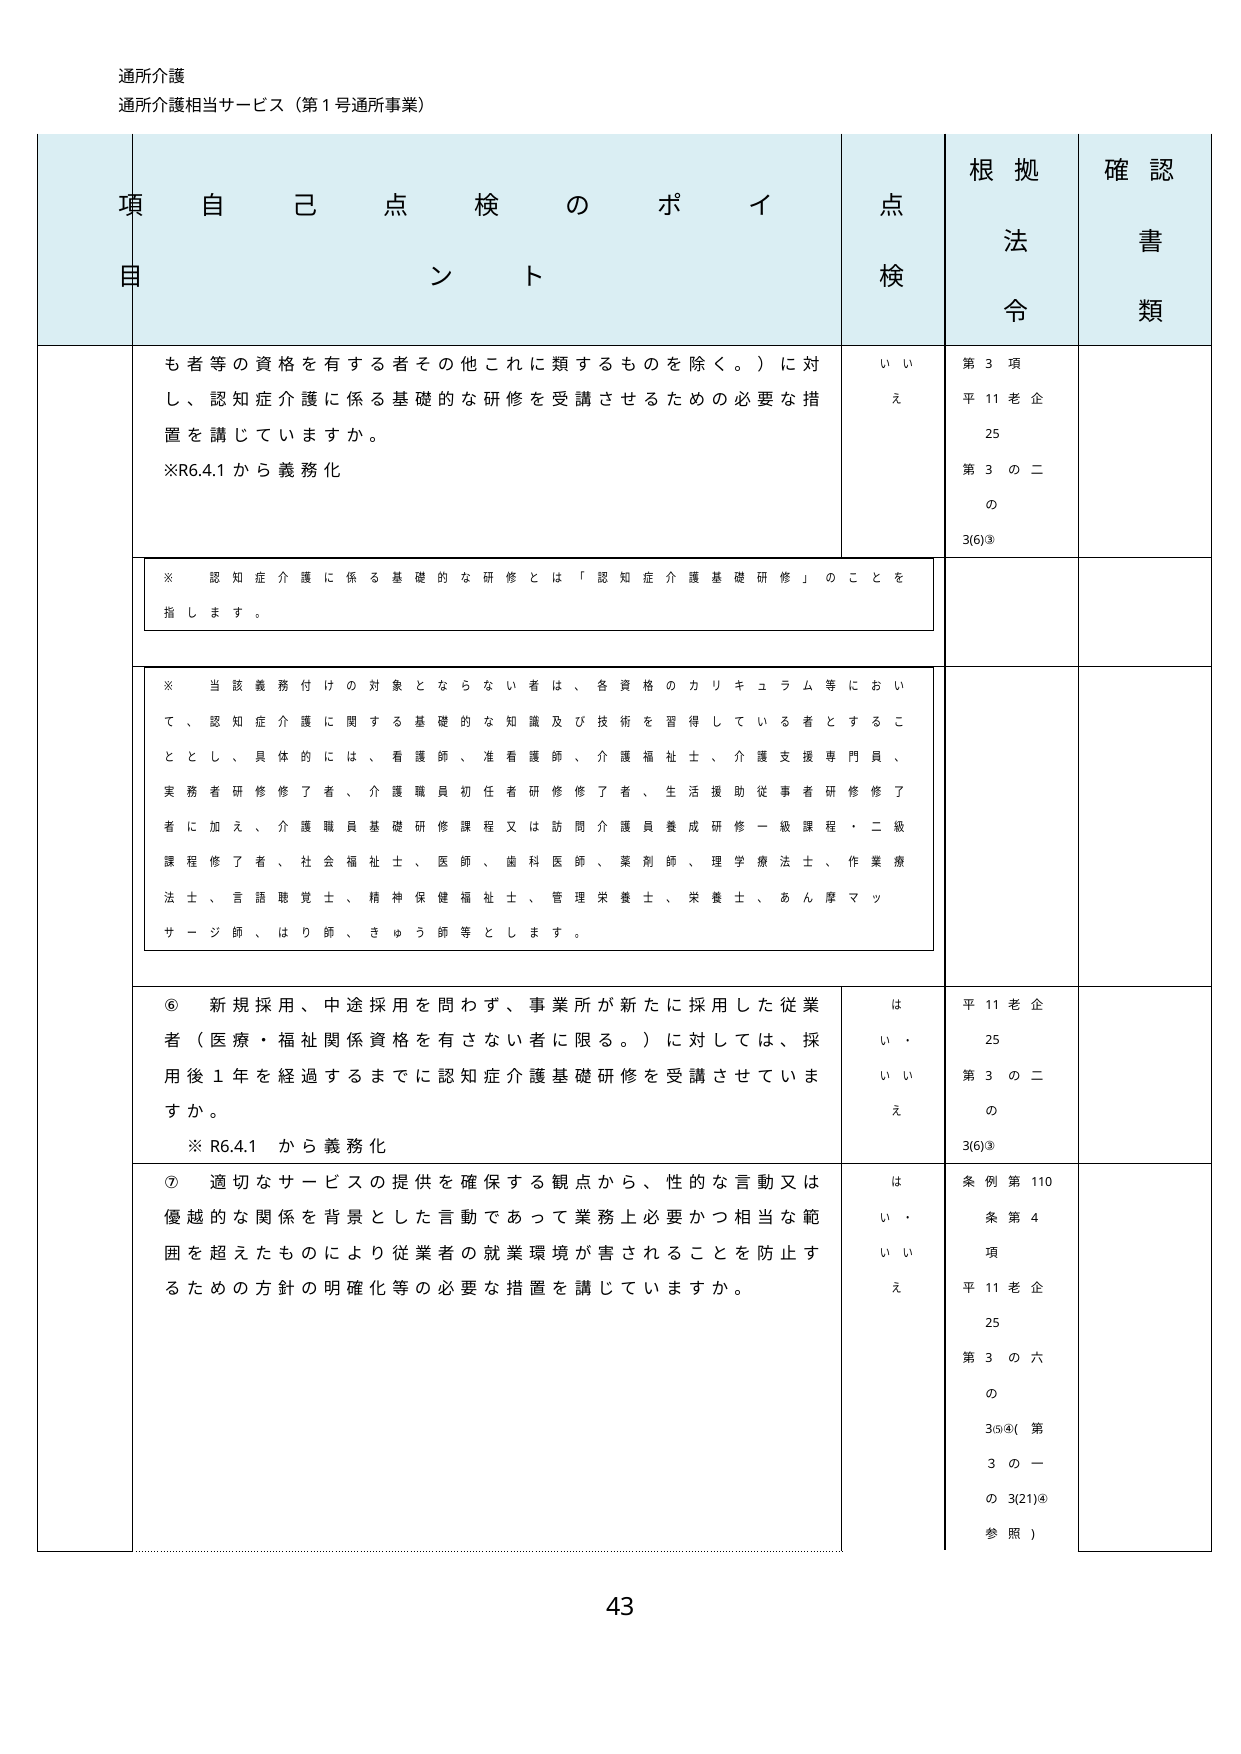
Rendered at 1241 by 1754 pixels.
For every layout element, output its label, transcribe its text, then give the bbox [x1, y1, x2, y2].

table_cell ⑥ 新規採用、中途採用を問わず、事業所が新たに採用した従業者（医療・福祉関係資格を有さない者に限る。）に対しては、採用後１年を経過するまでに認知症介護基礎研修を受講させていますか。 ※R6.4.1から義務化 [133, 987, 841, 1163]
table_cell はい・いいえ [842, 346, 944, 557]
table_cell [133, 558, 944, 666]
table_cell ⑦ 適切なサービスの提供を確保する観点から、性的な言動又は優越的な関係を背景とした言動であって業務上必要かつ相当な範囲を超えたものにより従業者の就業環境が害されることを防止するための方針の明確化等の必要な措置を講じていますか。 [133, 1164, 841, 1551]
table_header 項目 [38, 134, 132, 345]
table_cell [133, 346, 841, 557]
table_cell [133, 667, 944, 986]
table_cell 条例第110条第4項 平11老企25 第3の六の3⑸④(第３の一の3(21)④参照) [945, 1164, 1078, 1551]
table_cell 条例第110条 第3項 平11老企25 第3の二の 3(6)③ [946, 346, 1078, 557]
table_header 点 検 [842, 134, 944, 345]
table_cell [946, 558, 1078, 666]
table_cell [1079, 1164, 1211, 1551]
table_header 確認書類 [1079, 134, 1211, 345]
table_cell [1079, 558, 1211, 666]
table_cell [1079, 346, 1211, 557]
table_cell 平11老企25 第3の二の 3(6)③ [946, 987, 1078, 1163]
table_cell はい・いいえ [842, 987, 944, 1163]
table_cell [1079, 667, 1211, 986]
table_cell はい・いいえ [842, 1164, 945, 1551]
table_header 根拠法令 [946, 134, 1078, 345]
table_cell [946, 667, 1078, 986]
table_cell [1079, 987, 1211, 1163]
table_header 自 己 点 検 の ポ イ ン ト [133, 134, 841, 345]
